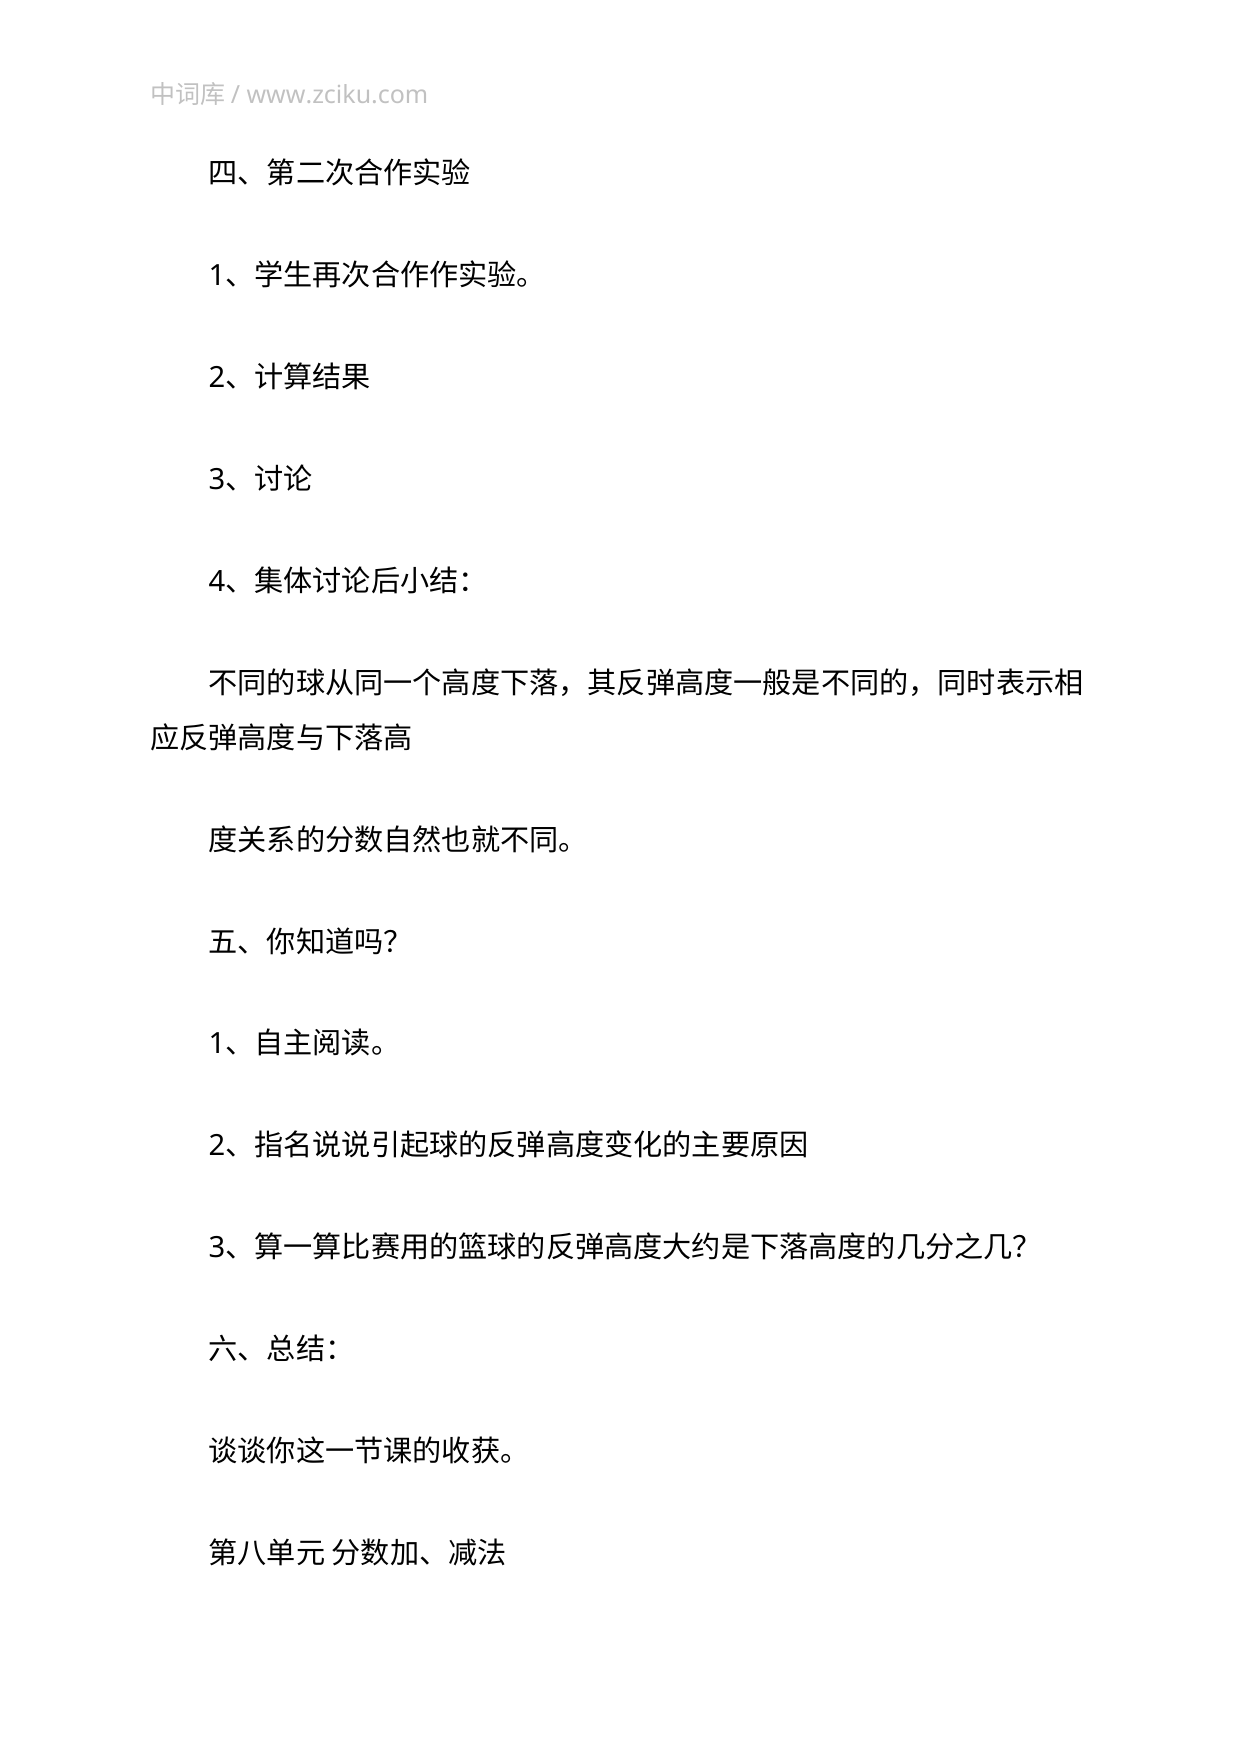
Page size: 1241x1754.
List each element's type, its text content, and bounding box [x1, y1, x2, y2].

text 六、总结： [150, 1326, 1090, 1368]
text 2、指名说说引起球的反弹高度变化的主要原因 [150, 1122, 1090, 1164]
text 3、讨论 [150, 456, 1090, 498]
text 四、第二次合作实验 [150, 150, 1090, 192]
text 第八单元 分数加、减法 [150, 1529, 1090, 1572]
text 度关系的分数自然也就不同。 [150, 816, 1090, 859]
text 3、算一算比赛用的篮球的反弹高度大约是下落高度的几分之几？ [150, 1224, 1090, 1266]
text 1、学生再次合作作实验。 [150, 252, 1090, 294]
text 五、你知道吗？ [150, 918, 1090, 960]
text 4、集体讨论后小结： [150, 558, 1090, 600]
text 不同的球从同一个高度下落，其反弹高度一般是不同的，同时表示相应反弹高度与下落高 [150, 660, 1090, 757]
text 1、自主阅读。 [150, 1020, 1090, 1062]
text 谈谈你这一节课的收获。 [150, 1428, 1090, 1470]
text 2、计算结果 [150, 354, 1090, 396]
